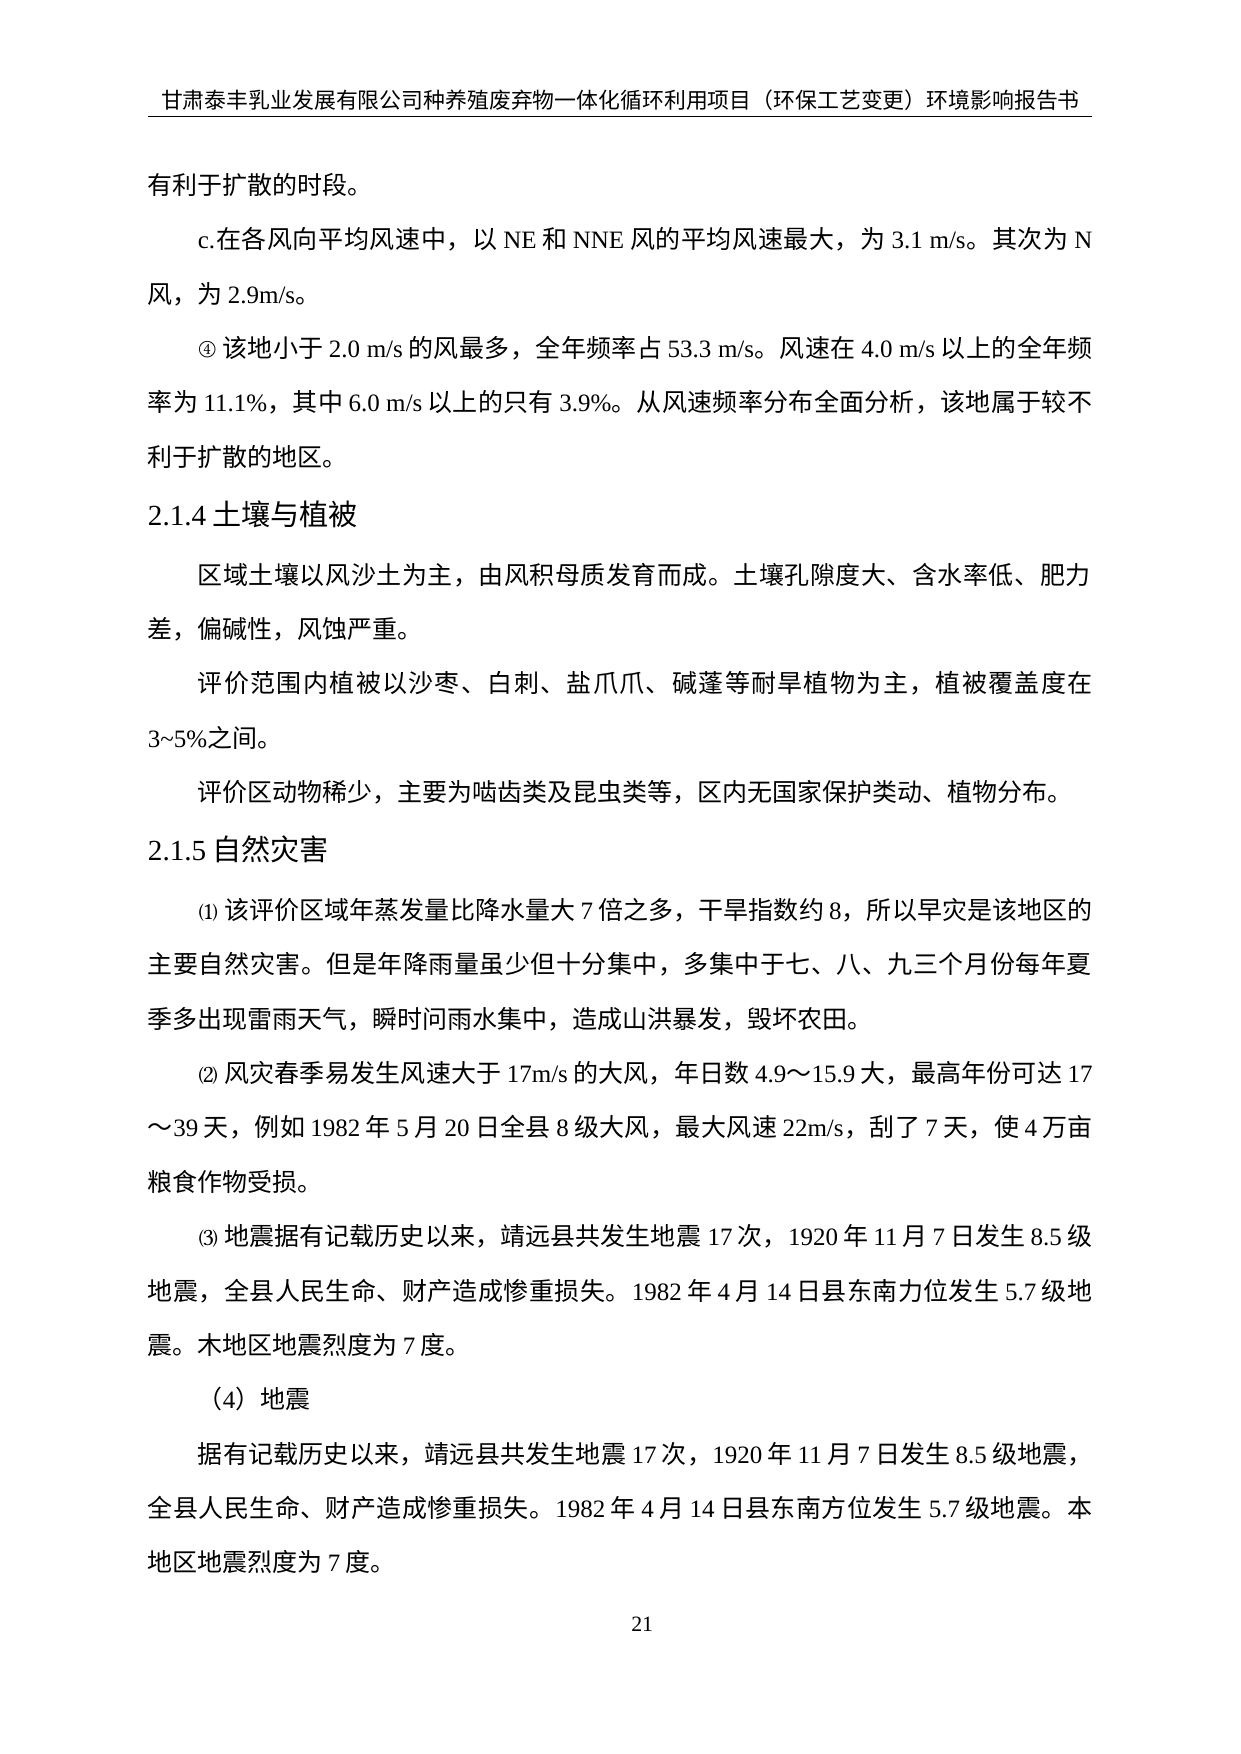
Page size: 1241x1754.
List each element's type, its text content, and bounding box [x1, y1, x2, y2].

subtitle 2.1.5自然灾害 [148, 827, 1092, 869]
text 据有记载历史以来，靖远县共发生地震17次，发生8.5级地震，全县人民生命、财产造成惨重损失。县东南方位发生5.7级地震。本地区地震烈度为7度。 [148, 1434, 1092, 1579]
text 评价区动物稀少，主要为啮齿类及昆虫类等，区内无国家保护类动、植物分布。 [148, 773, 1092, 809]
text 区域土壤以风沙土为主，由风积母质发育而成。土壤孔隙度大、含水率低、肥力差，偏碱性，风蚀严重。 [148, 555, 1092, 646]
text ⑴该评价区域年蒸发量比降水量大7倍之多，干旱指数约8，所以早灾是该地区的主要自然灾害。但是年降雨量虽少但十分集中，多集中于七、八、九三个月份每年夏季多出现雷雨天气，瞬时问雨水集中，造成山洪暴发，毁坏农田。 [148, 890, 1092, 1035]
text ⑵风灾春季易发生风速大于/s的大风，年日数4.9～15.9大，最高年份可达17～39天，例如全县8级大风，最大风速/s，刮了7天，使4万亩粮食作物受损。 [148, 1053, 1092, 1198]
text （4）地震 [148, 1380, 1092, 1416]
text 评价范围内植被以沙枣、白刺、盐爪爪、碱蓬等耐旱植物为主，植被覆盖度在3~5%之间。 [148, 664, 1092, 754]
text ⑶地震据有记载历史以来，靖远县共发生地震17次，发生8.5级地震，全县人民生命、财产造成惨重损失。县东南力位发生5.7级地震。木地区地震烈度为7度。 [148, 1217, 1092, 1362]
text ④该地小于/s的风最多，全年频率占/s。风速在/s以上的全年频率为11.1%，其中/s以上的只有3.9%。从风速频率分布全面分析，该地属于较不利于扩散的地区。 [148, 328, 1092, 473]
text c.在各风向平均风速中，以NE和NNE风的平均风速最大，为/s。其次为N风，为/s。 [148, 220, 1092, 310]
subtitle 2.1.4土壤与植被 [148, 492, 1092, 534]
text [148, 165, 1092, 202]
